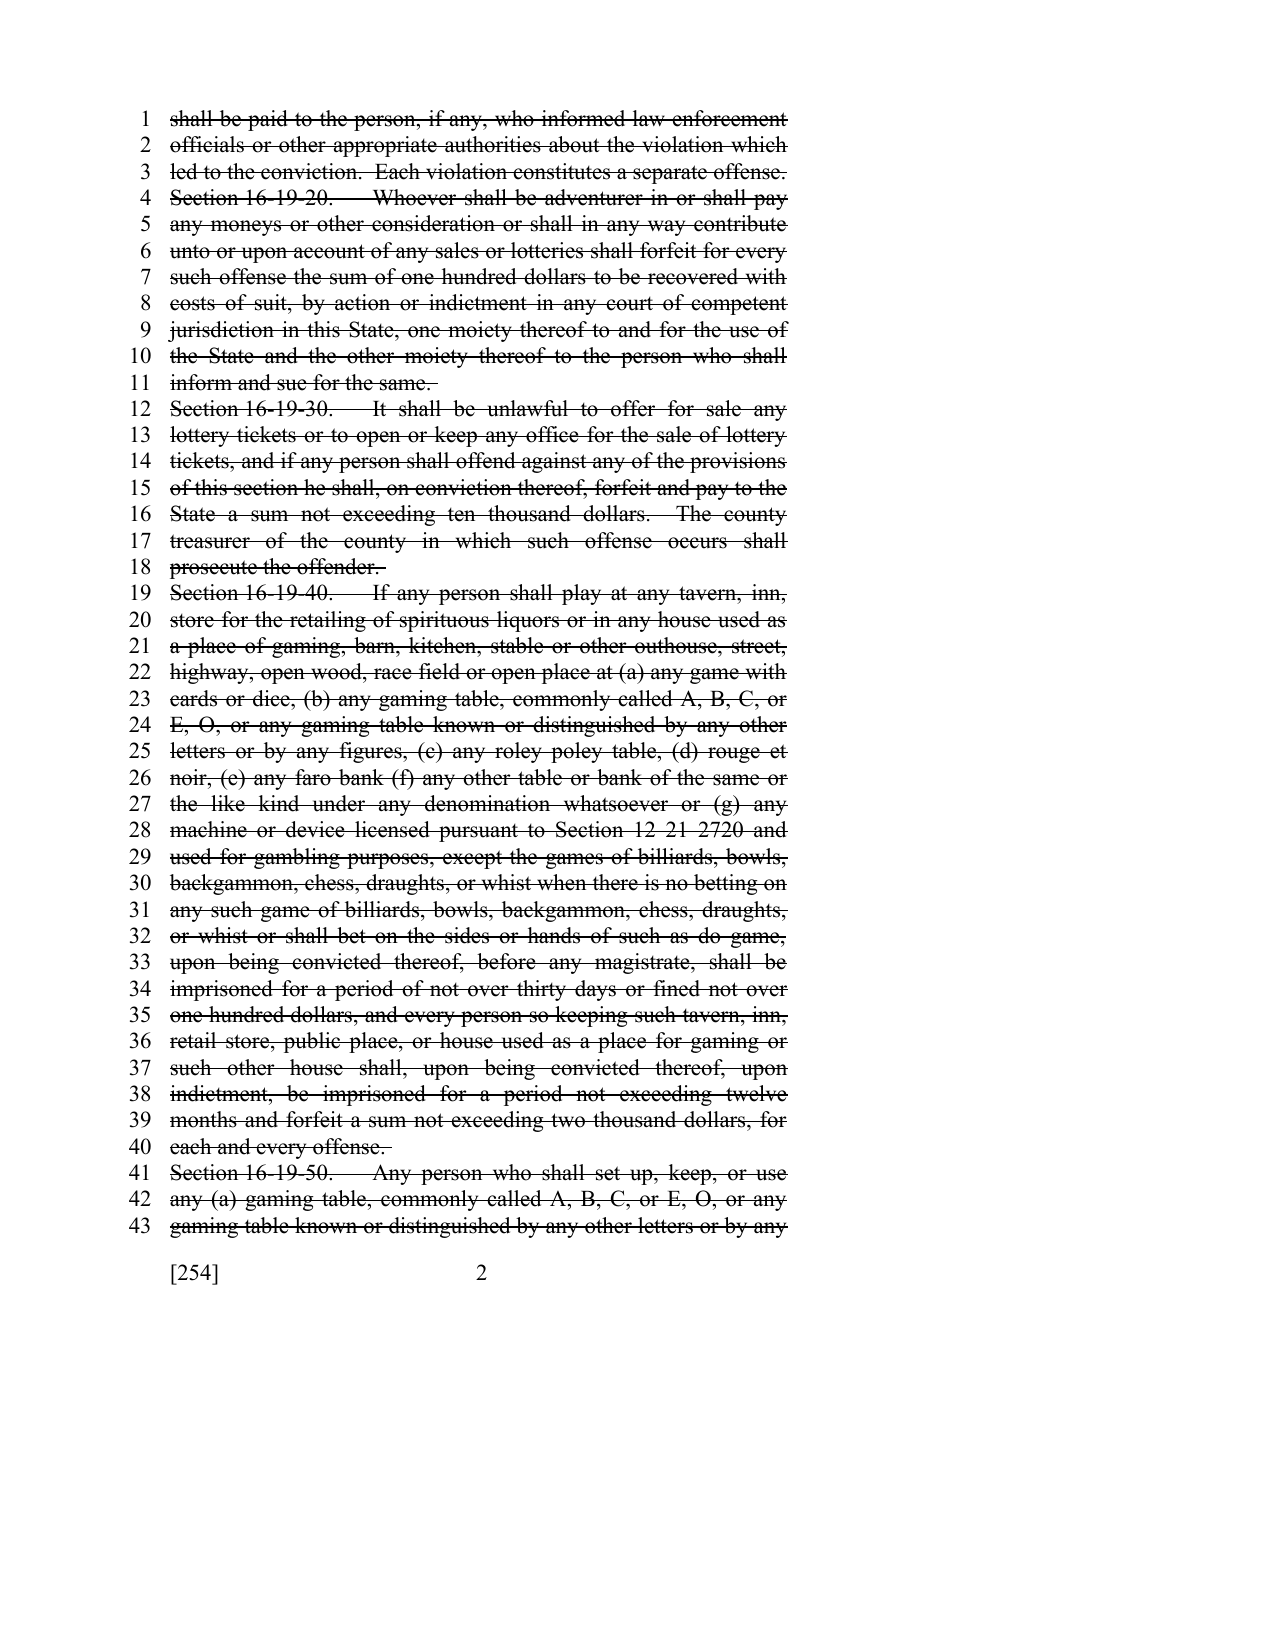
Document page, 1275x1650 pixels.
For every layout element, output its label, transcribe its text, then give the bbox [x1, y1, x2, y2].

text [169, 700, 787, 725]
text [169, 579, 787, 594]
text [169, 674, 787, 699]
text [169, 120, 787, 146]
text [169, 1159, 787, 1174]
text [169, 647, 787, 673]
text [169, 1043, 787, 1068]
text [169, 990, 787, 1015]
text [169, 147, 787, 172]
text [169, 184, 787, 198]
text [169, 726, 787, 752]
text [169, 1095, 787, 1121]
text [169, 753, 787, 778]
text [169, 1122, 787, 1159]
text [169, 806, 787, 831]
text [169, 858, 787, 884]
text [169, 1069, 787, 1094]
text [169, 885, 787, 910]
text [169, 1201, 787, 1226]
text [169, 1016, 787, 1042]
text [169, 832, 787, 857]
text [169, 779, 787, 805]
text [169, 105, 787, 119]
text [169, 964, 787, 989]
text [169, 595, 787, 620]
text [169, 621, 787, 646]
